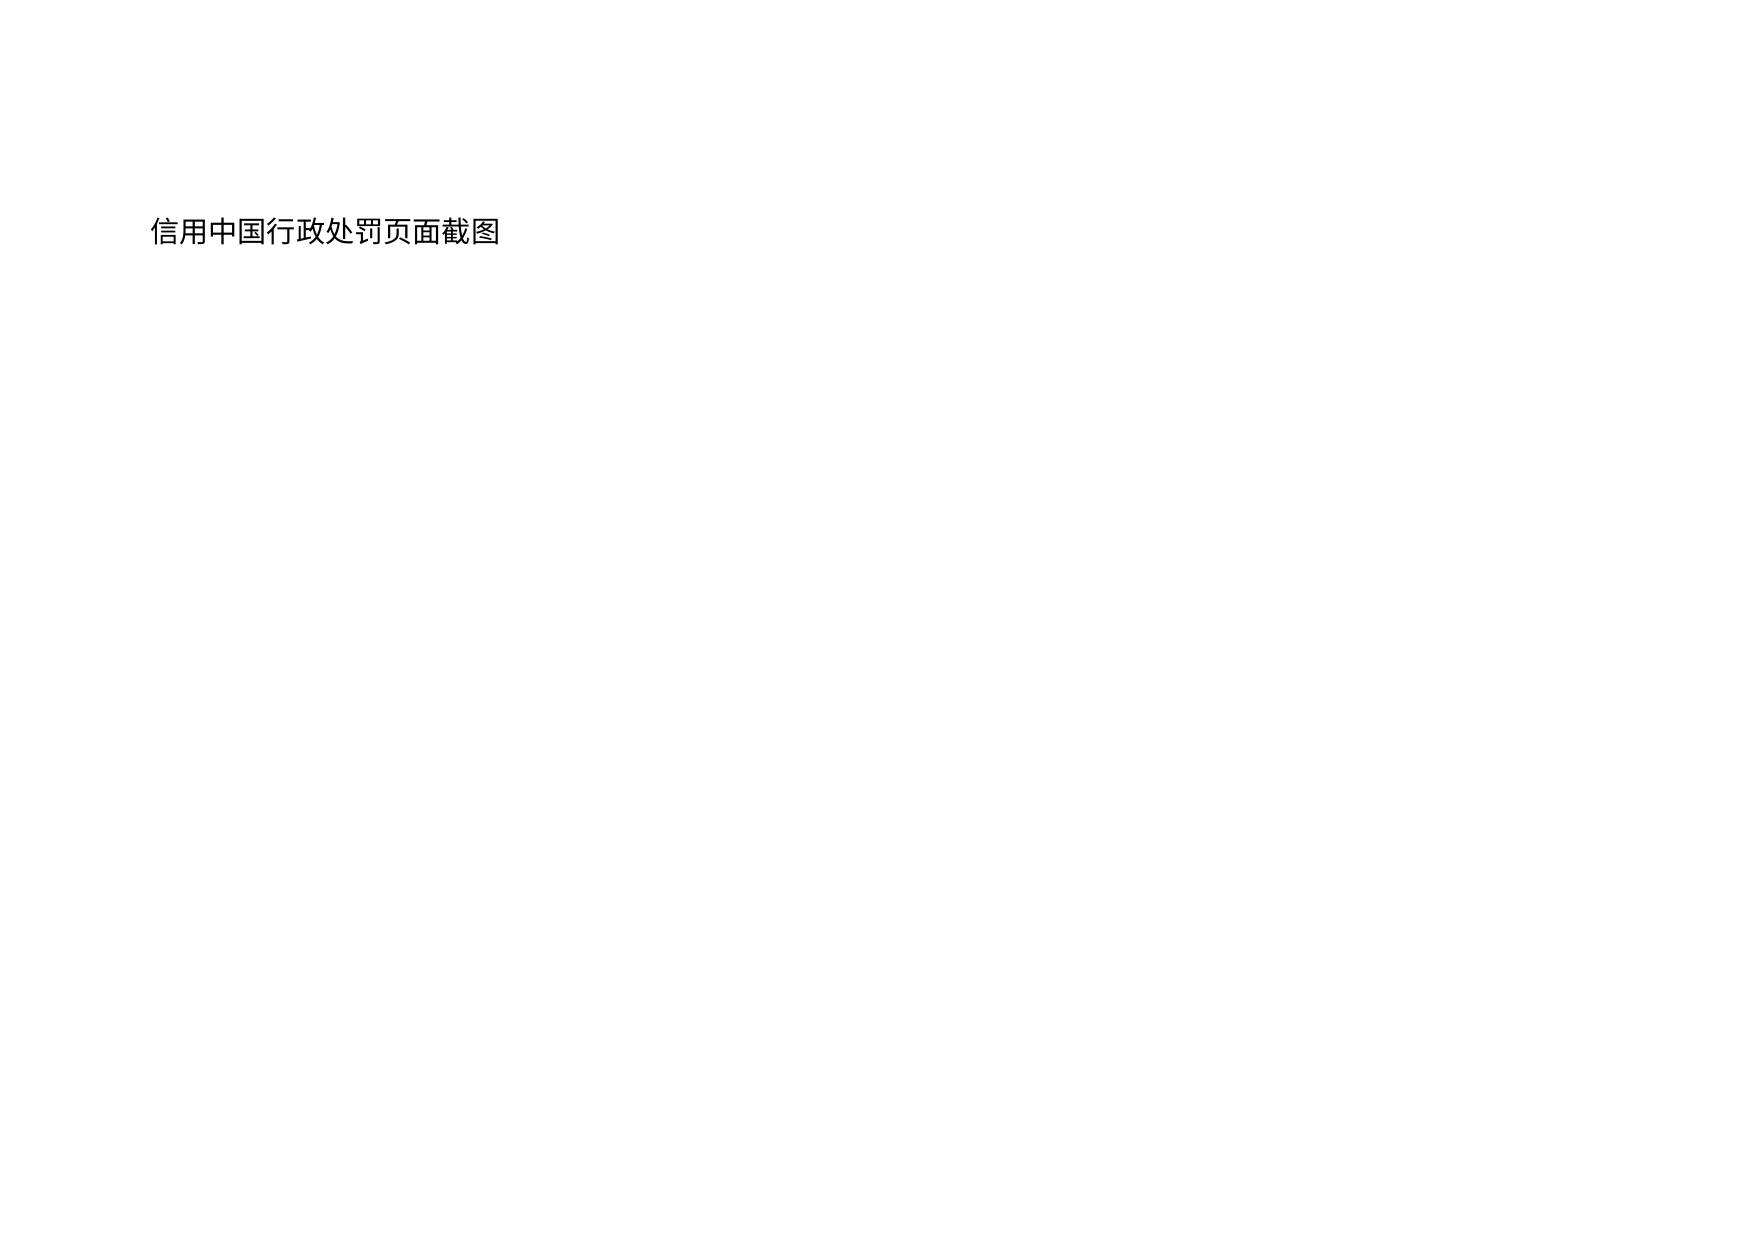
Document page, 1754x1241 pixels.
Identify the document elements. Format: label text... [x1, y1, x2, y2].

text 信用中国行政处罚页面截图 [150, 198, 1604, 263]
